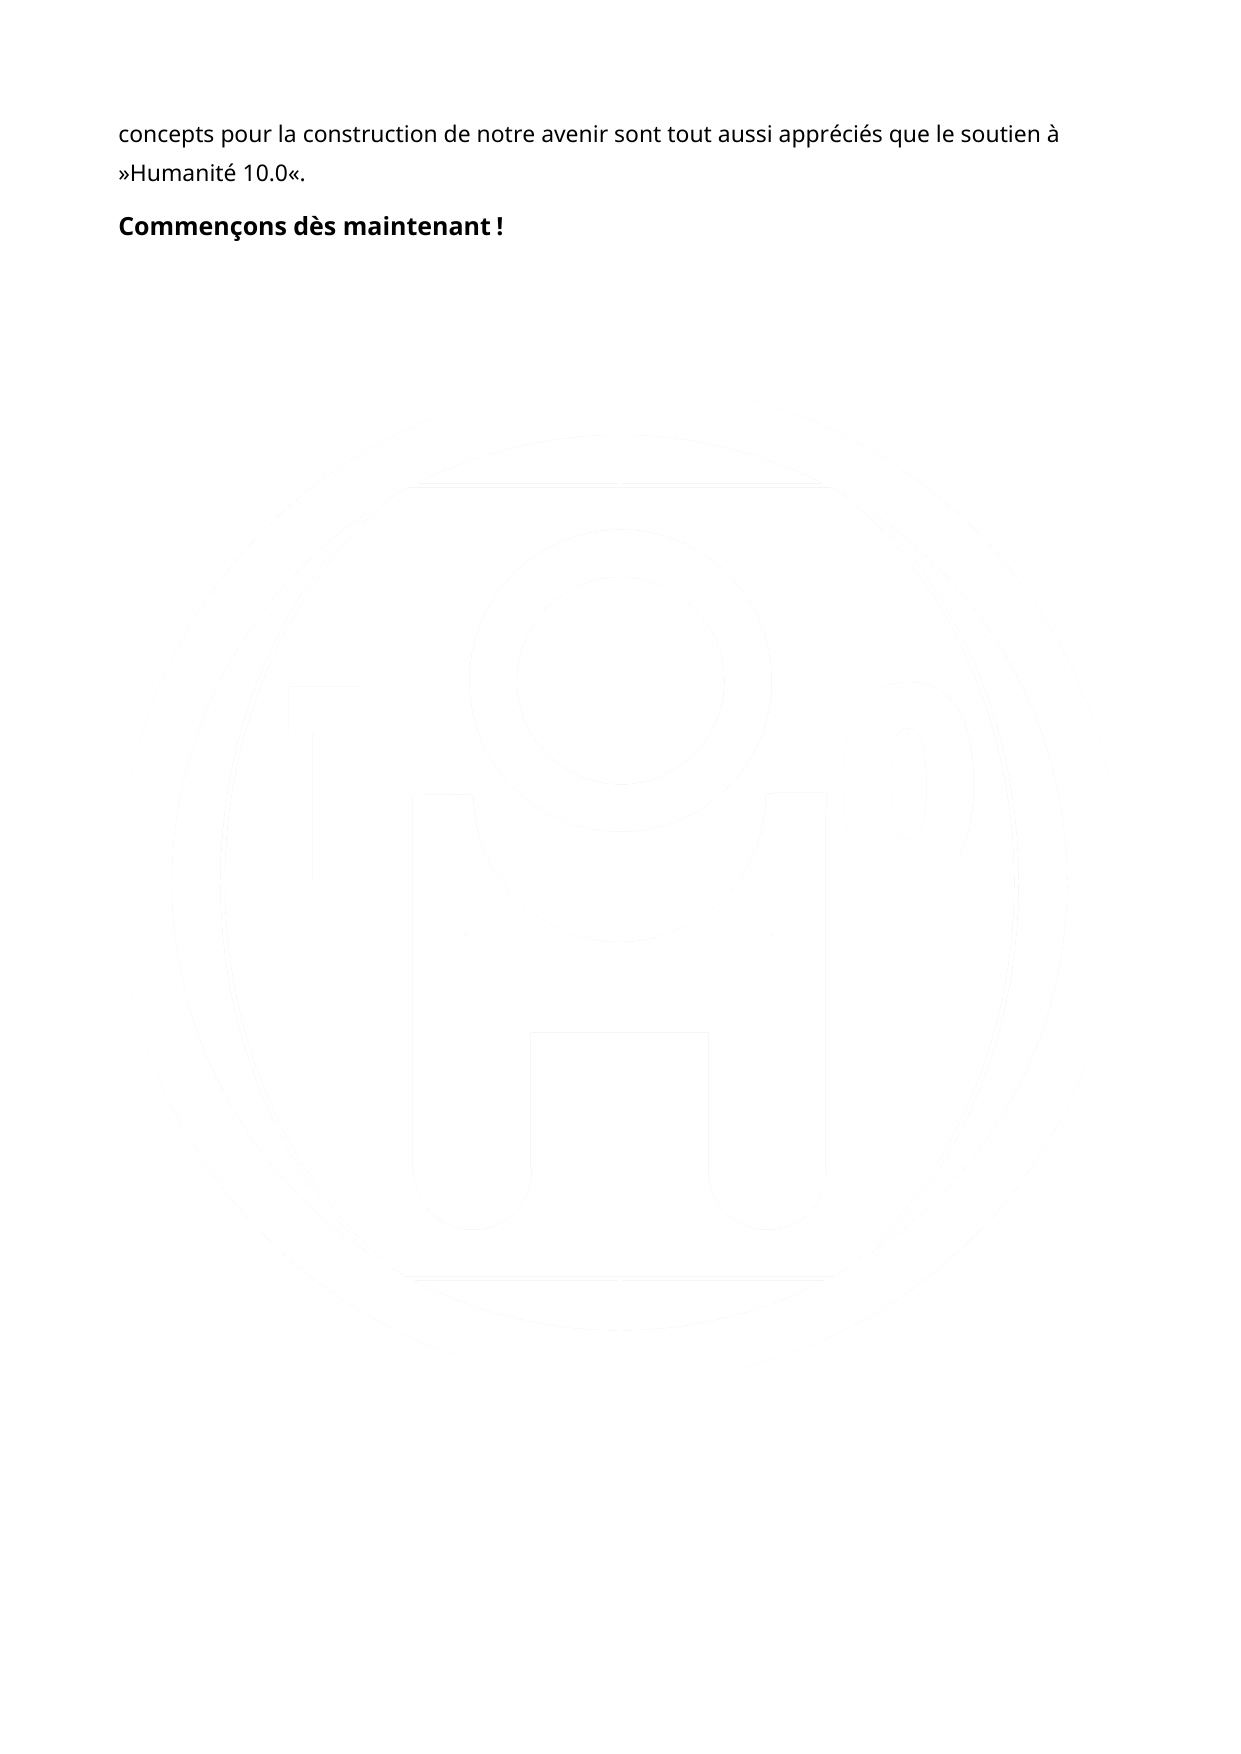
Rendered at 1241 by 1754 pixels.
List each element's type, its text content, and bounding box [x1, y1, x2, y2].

text Commençons dès maintenant ! [118, 209, 1122, 243]
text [118, 118, 1122, 188]
